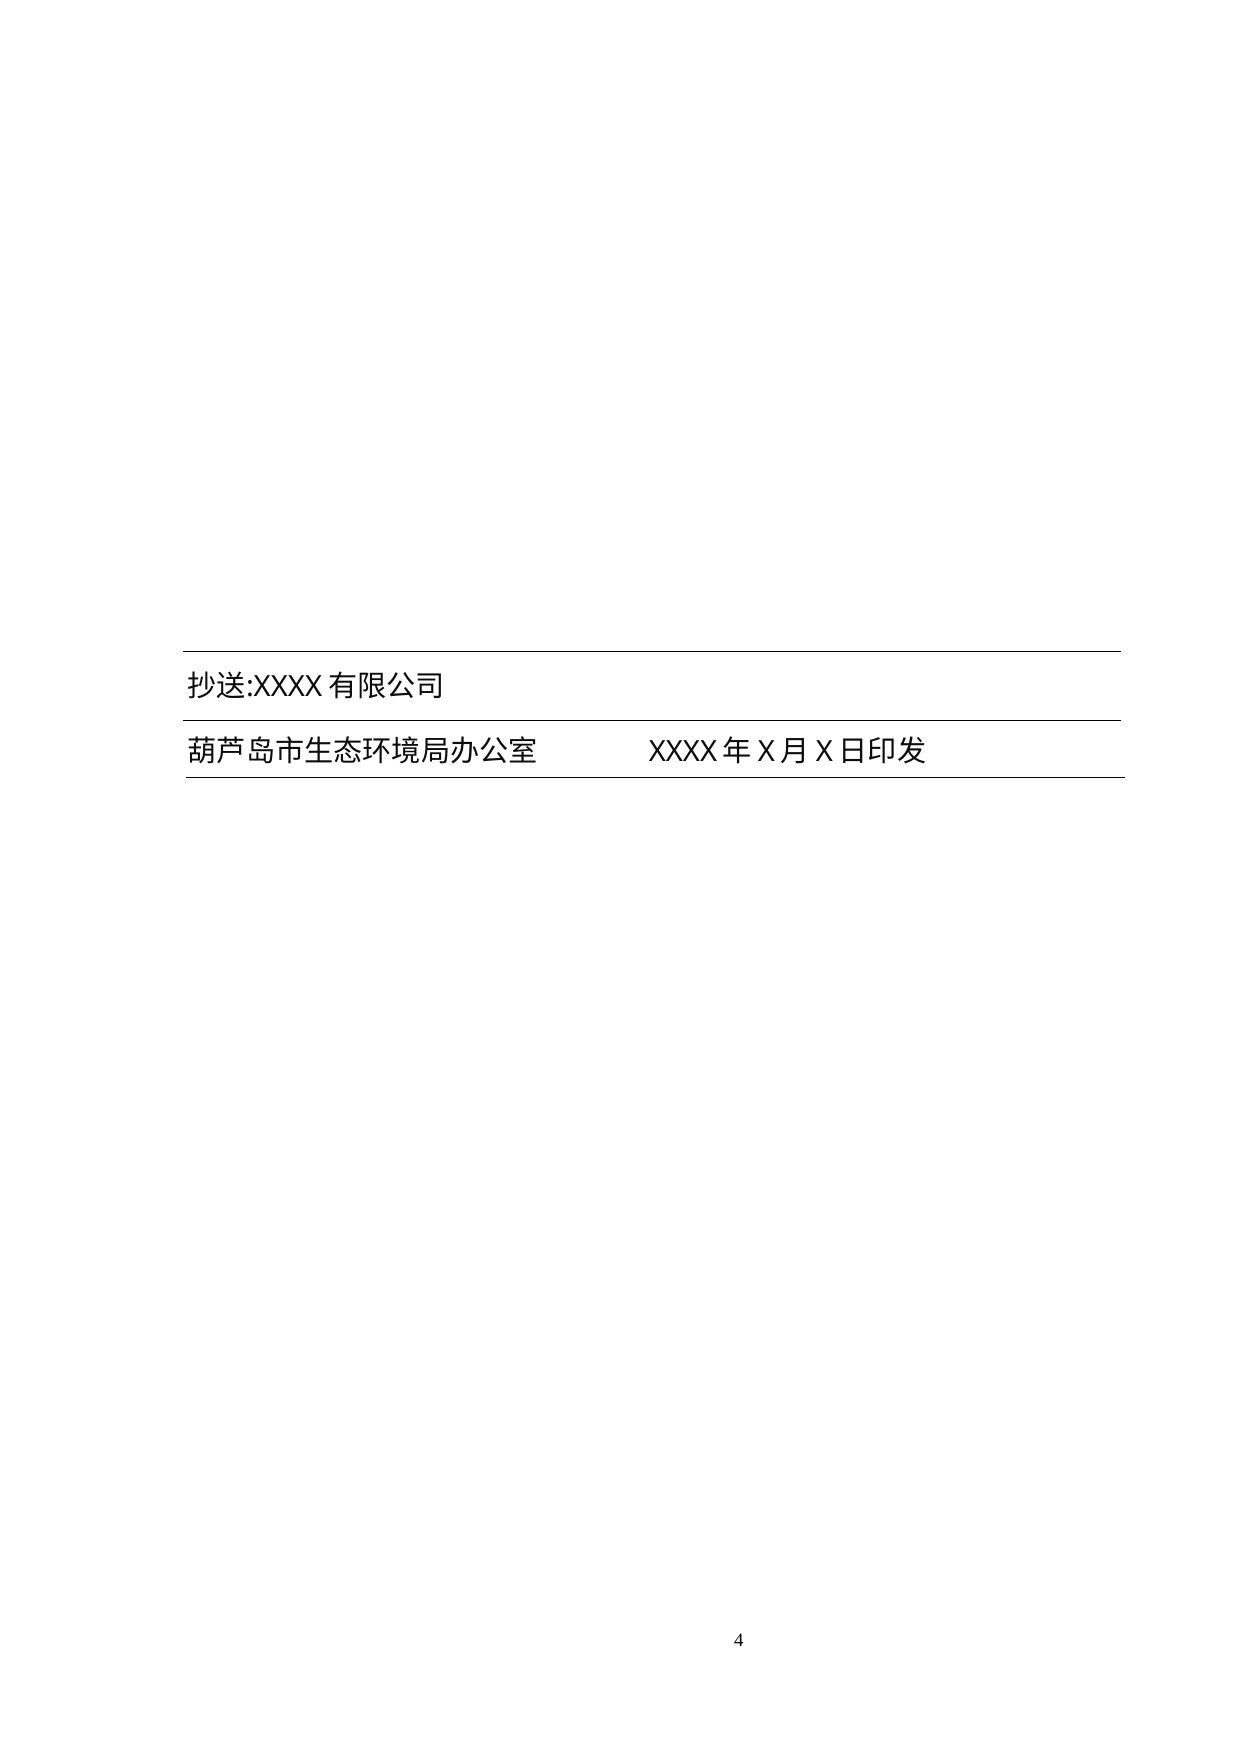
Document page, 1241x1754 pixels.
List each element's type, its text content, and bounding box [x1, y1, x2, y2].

text 抄送:XXXX有限公司 [187, 652, 1053, 716]
text 葫芦岛市生态环境局办公室 XXXX年X月X日印发 [187, 721, 1053, 777]
